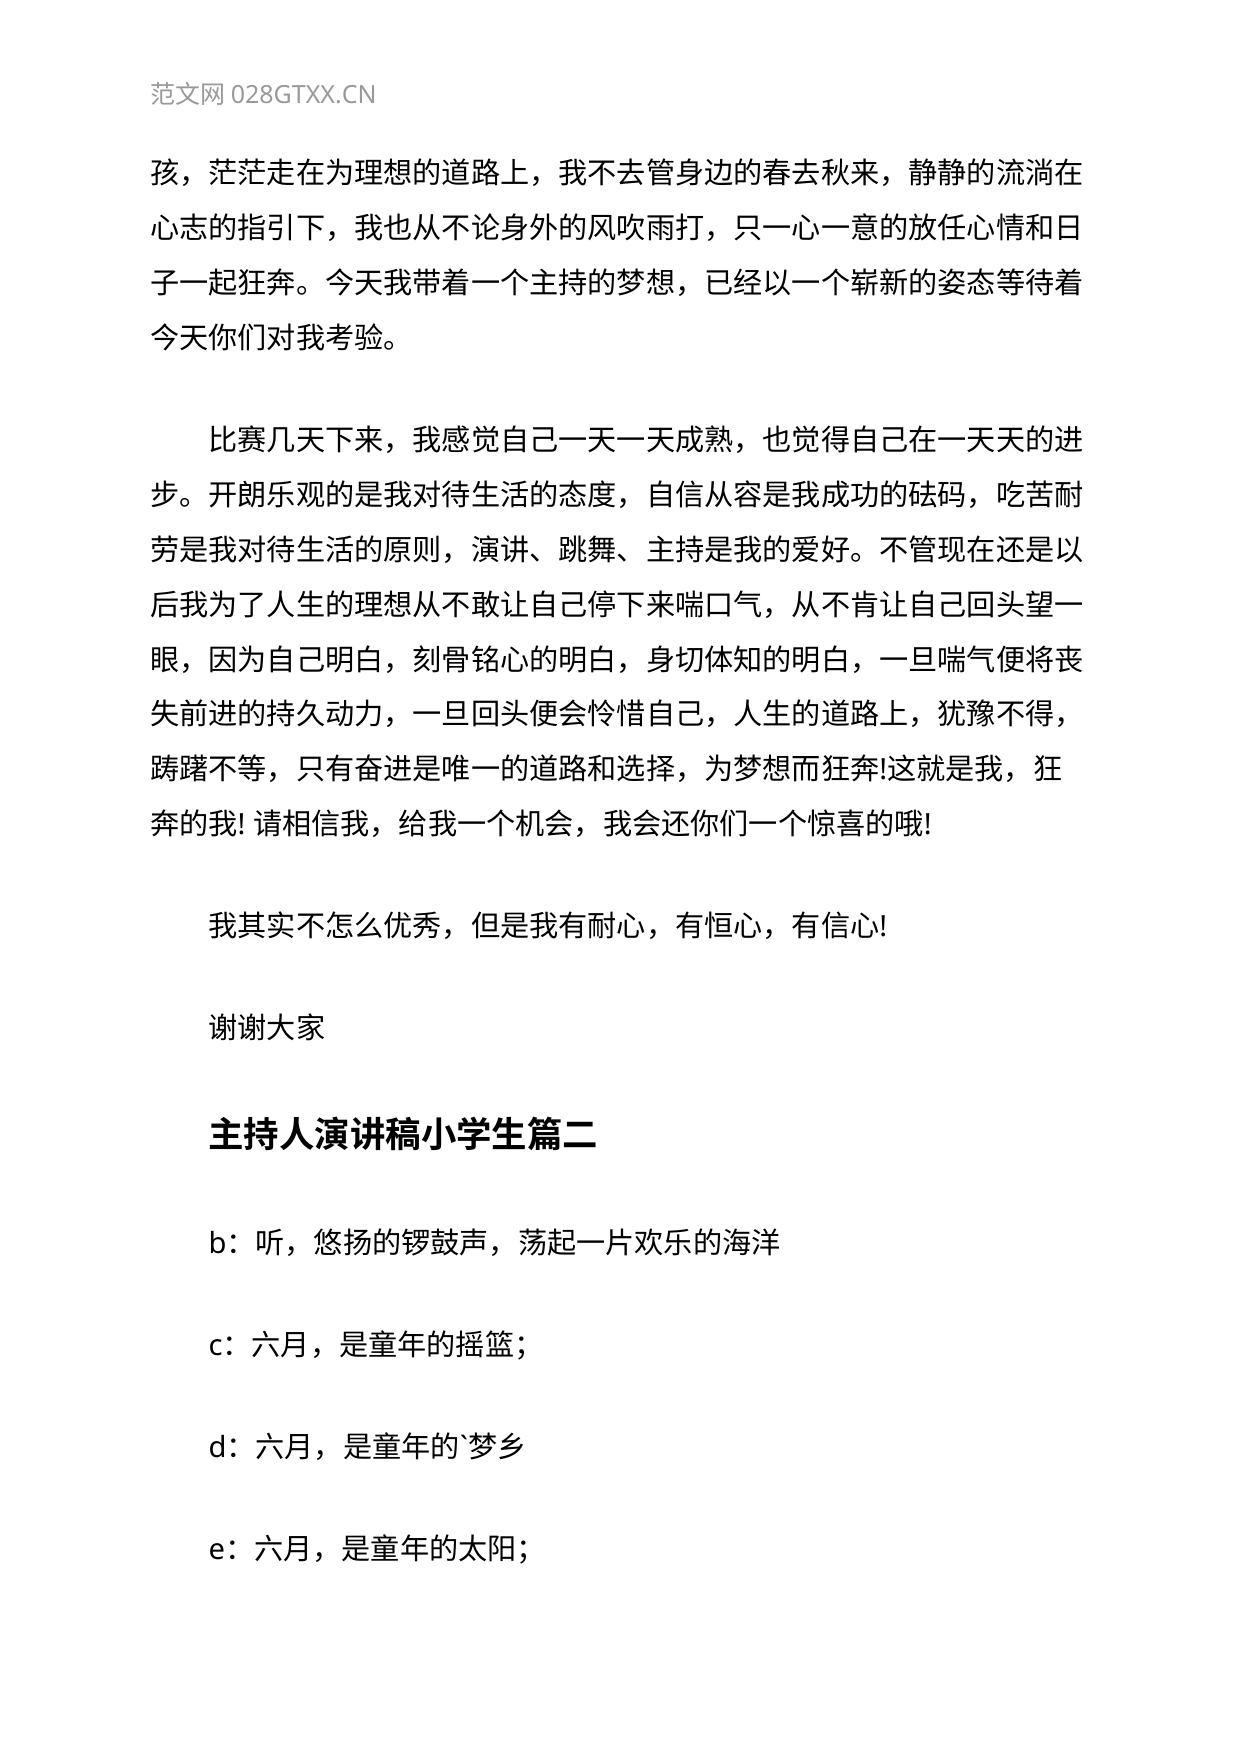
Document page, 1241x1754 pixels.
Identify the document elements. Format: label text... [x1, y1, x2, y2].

text d：六月，是童年的`梦乡 [150, 1424, 1090, 1466]
text e：六月，是童年的太阳； [150, 1526, 1090, 1568]
text b：听，悠扬的锣鼓声，荡起一片欢乐的海洋 [150, 1220, 1090, 1262]
text 比赛几天下来，我感觉自己一天一天成熟，也觉得自己在一天天的进步。开朗乐观的是我对待生活的态度，自信从容是我成功的砝码，吃苦耐劳是我对待生活的原则，演讲、跳舞、主持是我的爱好。不管现在还是以后我为了人生的理想从不敢让自己停下来喘口气，从不肯让自己回头望一眼，因为自己明白，刻骨铭心的明白，身切体知的明白，一旦喘气便将丧失前进的持久动力，一旦回头便会怜惜自己，人生的道路上，犹豫不得，踌躇不等，只有奋进是唯一的道路和选择，为梦想而狂奔!这就是我，狂奔的我! 请相信我，给我一个机会，我会还你们一个惊喜的哦! [150, 416, 1090, 843]
text c：六月，是童年的摇篮； [150, 1322, 1090, 1364]
text 主持人演讲稿小学生篇二 [150, 1107, 1090, 1158]
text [150, 150, 1090, 357]
text 谢谢大家 [150, 1005, 1090, 1047]
text 我其实不怎么优秀，但是我有耐心，有恒心，有信心! [150, 903, 1090, 945]
